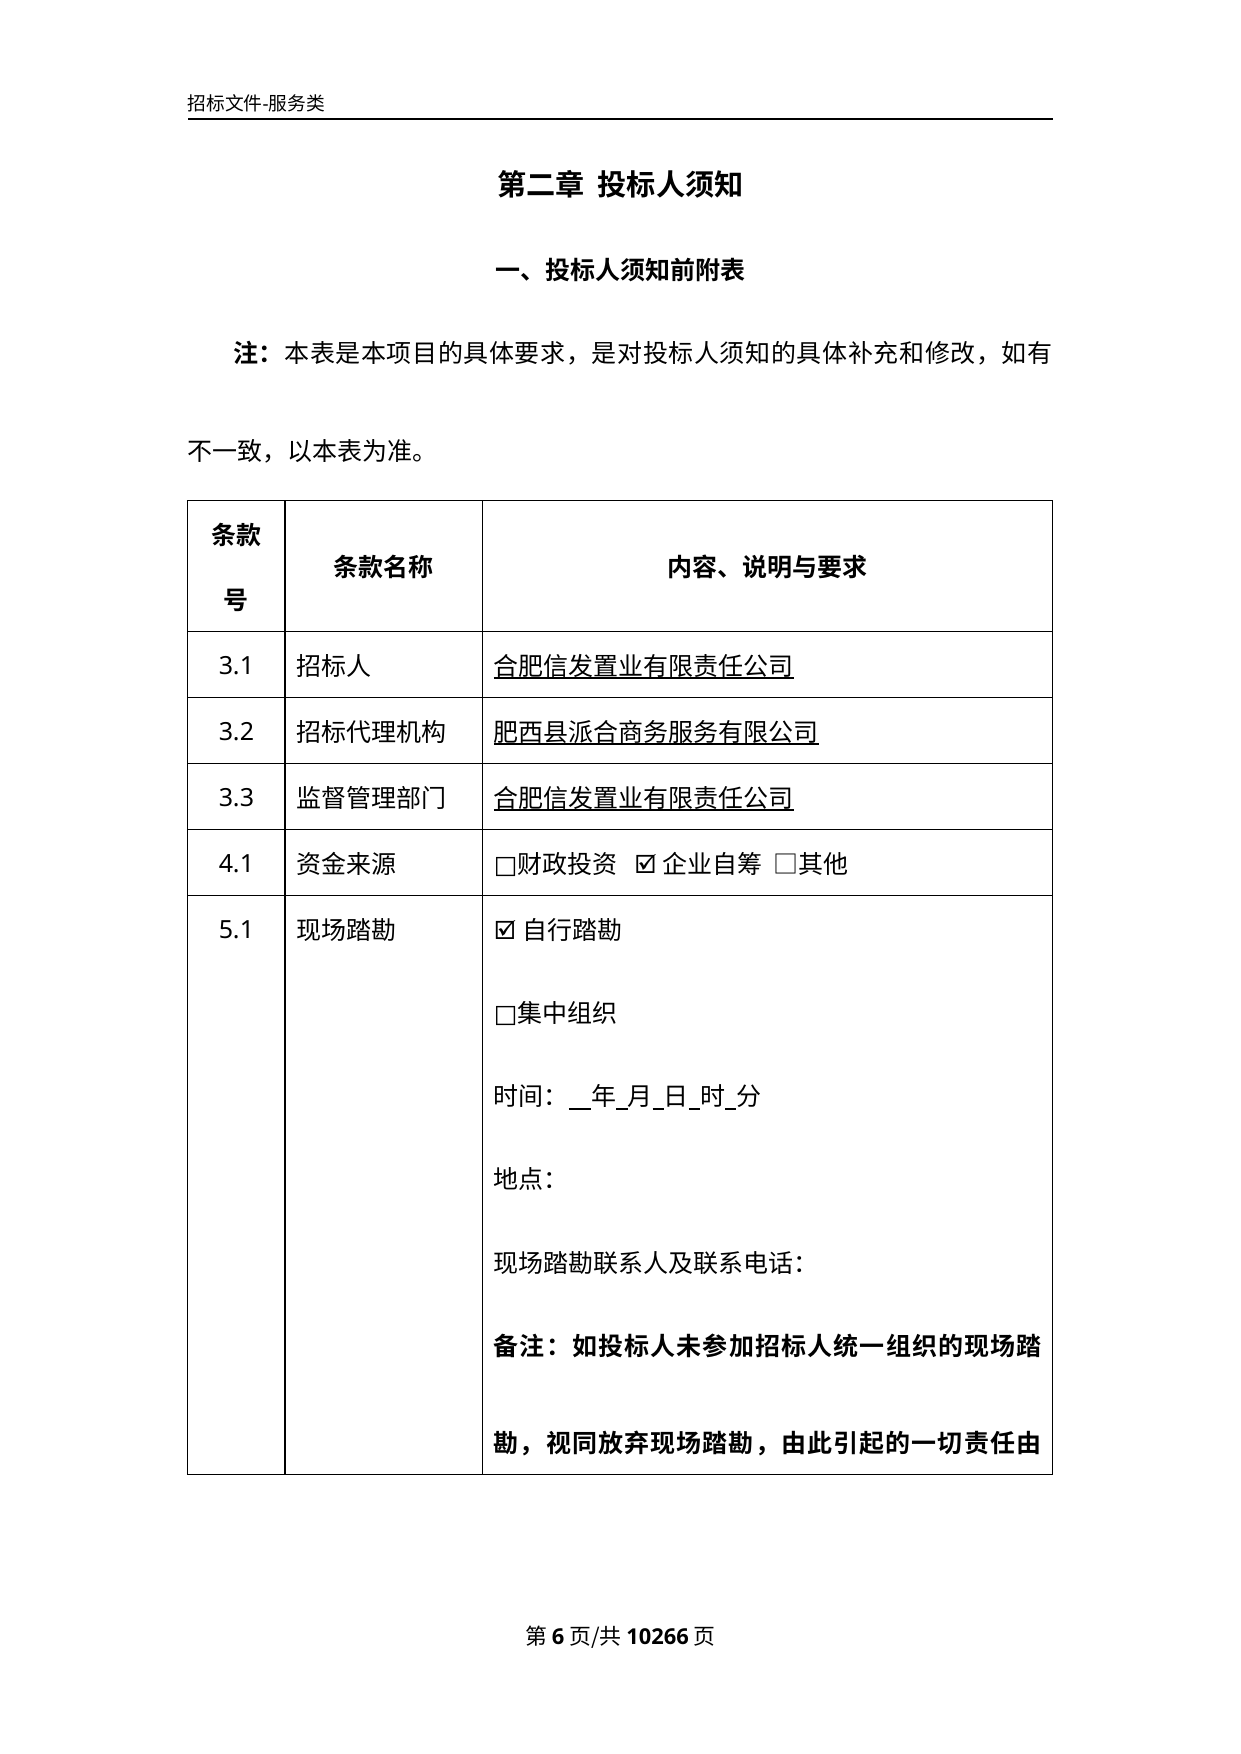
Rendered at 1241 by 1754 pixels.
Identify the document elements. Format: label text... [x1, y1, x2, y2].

text 一、投标人须知前附表 [187, 236, 1053, 301]
table_cell 监督管理部门 [286, 764, 482, 829]
table_cell 合肥信发置业有限责任公司 [483, 764, 1052, 829]
table_cell 3.3 [188, 764, 284, 829]
text 注：本表是本项目的具体要求，是对投标人须知的具体补充和修改，如有不一致，以本表为准。 [187, 319, 1053, 482]
table_cell 3.2 [188, 698, 284, 763]
table_header 条款号 [188, 501, 284, 631]
table_cell 现场踏勘 [286, 896, 482, 1474]
table_cell 3.1 [188, 632, 284, 697]
table_header 条款名称 [286, 501, 482, 631]
table_cell 肥西县派合商务服务有限公司 [483, 698, 1052, 763]
table_cell 合肥信发置业有限责任公司 [483, 632, 1052, 697]
table_cell 招标代理机构 [286, 698, 482, 763]
table_cell 4.1 [188, 830, 284, 895]
table_cell □财政投资 企业自筹 □其他 [483, 830, 1052, 895]
text 第二章 投标人须知 [187, 150, 1053, 215]
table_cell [483, 896, 1052, 1474]
table_header 内容、说明与要求 [483, 501, 1052, 631]
table_cell 资金来源 [286, 830, 482, 895]
table_cell 5.1 [188, 896, 284, 1474]
table_cell 招标人 [286, 632, 482, 697]
